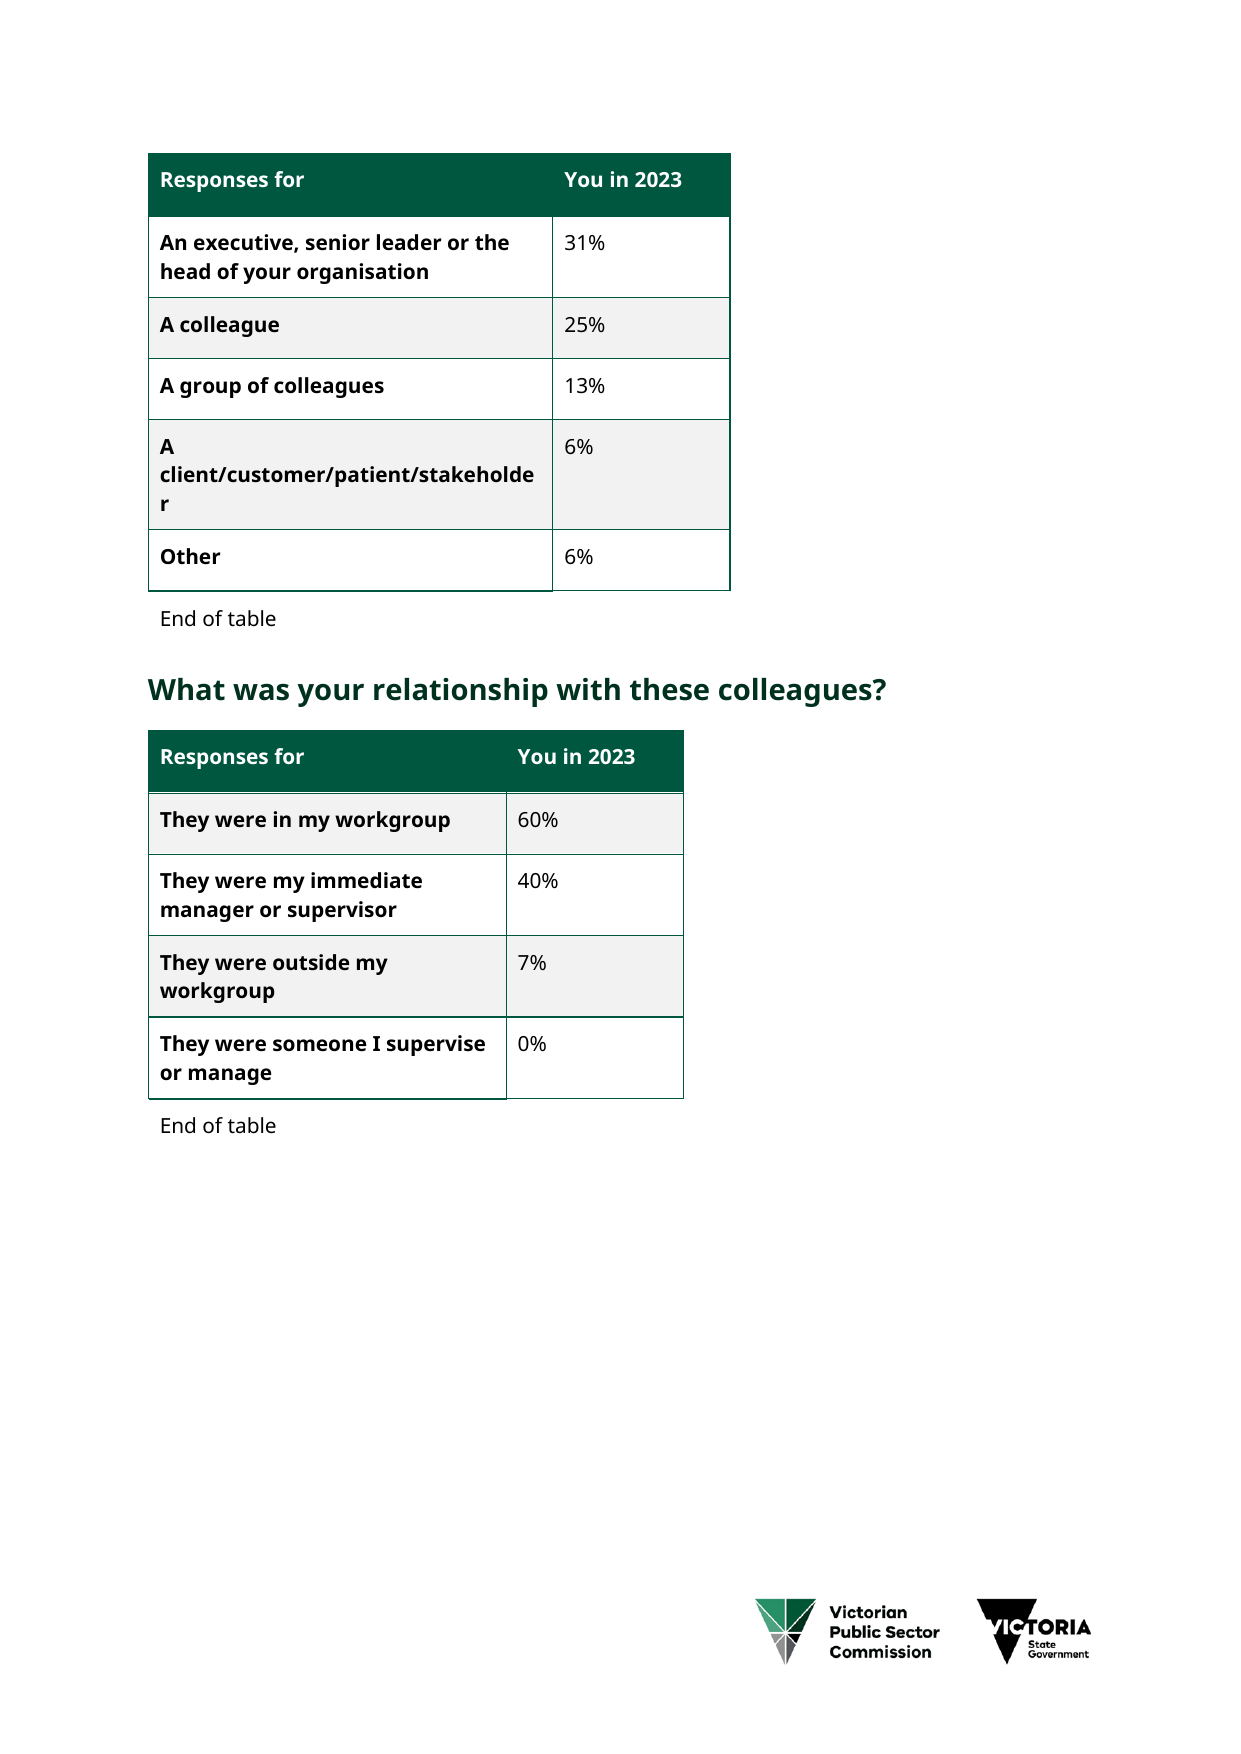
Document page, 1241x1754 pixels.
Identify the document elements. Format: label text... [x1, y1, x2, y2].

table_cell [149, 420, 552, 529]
subtitle What was your relationship with these colleagues? [148, 669, 1092, 709]
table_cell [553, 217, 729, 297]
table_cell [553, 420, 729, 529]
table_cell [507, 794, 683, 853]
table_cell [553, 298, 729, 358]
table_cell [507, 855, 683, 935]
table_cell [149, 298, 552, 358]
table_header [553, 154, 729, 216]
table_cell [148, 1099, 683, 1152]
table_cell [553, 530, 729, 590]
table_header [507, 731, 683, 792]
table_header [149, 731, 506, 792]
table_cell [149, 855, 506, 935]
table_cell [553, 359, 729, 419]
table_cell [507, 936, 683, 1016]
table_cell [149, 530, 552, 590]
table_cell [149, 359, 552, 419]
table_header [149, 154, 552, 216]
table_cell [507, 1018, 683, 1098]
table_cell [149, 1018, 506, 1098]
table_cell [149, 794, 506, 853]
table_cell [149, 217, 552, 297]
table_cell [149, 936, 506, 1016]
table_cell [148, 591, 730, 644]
picture [754, 1598, 1093, 1666]
